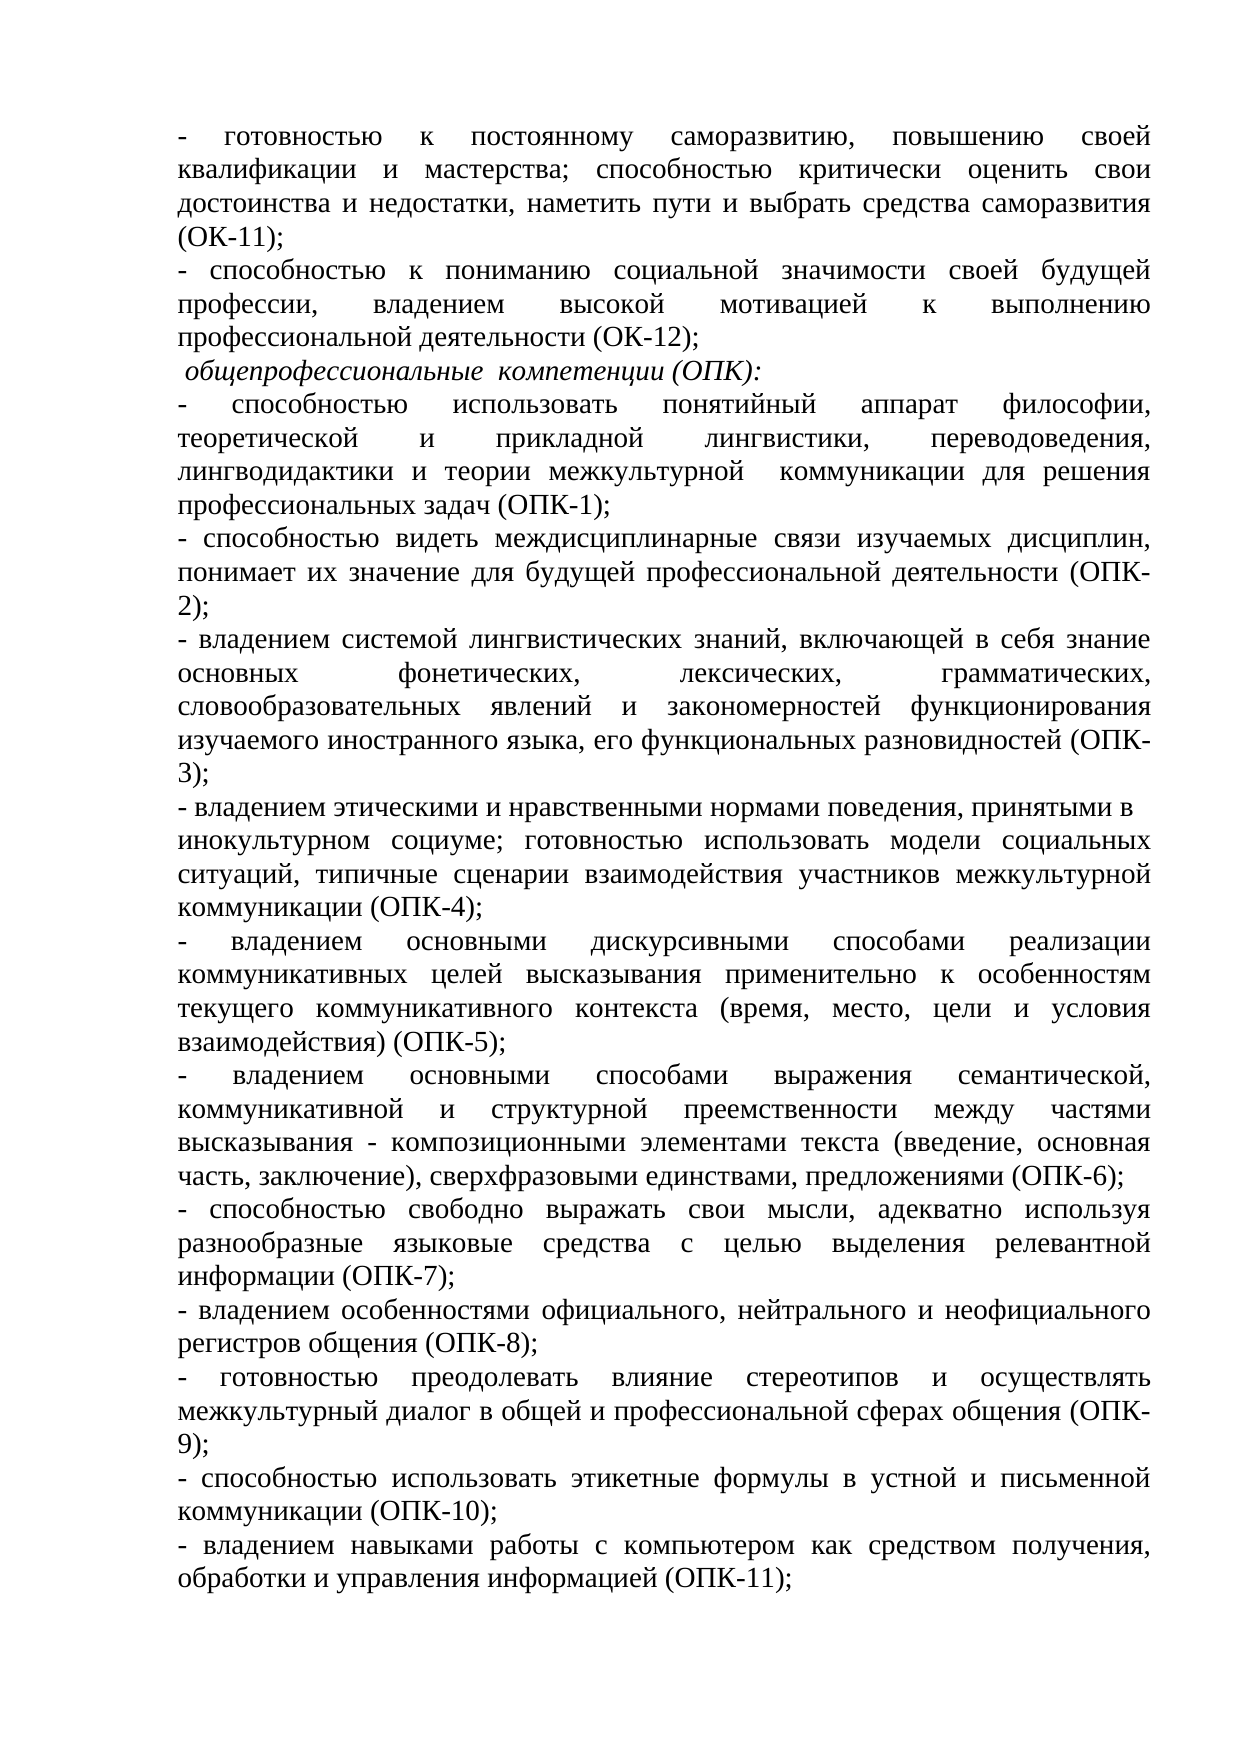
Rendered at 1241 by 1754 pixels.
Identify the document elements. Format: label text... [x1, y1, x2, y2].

text - владением навыками работы с компьютером как средством получения, обработки и управления информацией (ОПК-11); [177, 1527, 1152, 1594]
text инокультурном социуме; готовностью использовать модели социальных ситуаций, типичные сценарии взаимодействия участников межкультурной коммуникации (ОПК-4); [177, 822, 1152, 923]
text - владением основными способами выражения семантической, коммуникативной и структурной преемственности между частями высказывания - композиционными элементами текста (введение, основная часть, заключение), сверхфразовыми единствами, предложениями (ОПК-6); [177, 1057, 1152, 1191]
text - владением этическими и нравственными нормами поведения, принятыми в [177, 789, 1152, 822]
text - готовностью к постоянному саморазвитию, повышению своей квалификации и мастерства; способностью критически оценить свои достоинства и недостатки, наметить пути и выбрать средства саморазвития (ОК-11); [177, 118, 1152, 252]
text - способностью видеть междисциплинарные связи изучаемых дисциплин, понимает их значение для будущей профессиональной деятельности (ОПК-2); [177, 521, 1152, 621]
text - владением особенностями официального, нейтрального и неофициального регистров общения (ОПК-8); [177, 1292, 1152, 1359]
text - способностью использовать понятийный аппарат философии, теоретической и прикладной лингвистики, переводоведения, лингводидактики и теории межкультурной коммуникации для решения профессиональных задач (ОПК-1); [177, 386, 1152, 521]
text общепрофессиональные компетенции (ОПК): [177, 353, 1152, 386]
text - владением основными дискурсивными способами реализации коммуникативных целей высказывания применительно к особенностям текущего коммуникативного контекста (время, место, цели и условия взаимодействия) (ОПК-5); [177, 923, 1152, 1057]
text - владением системой лингвистических знаний, включающей в себя знание основных фонетических, лексических, грамматических, словообразовательных явлений и закономерностей функционирования изучаемого иностранного языка, его функциональных разновидностей (ОПК-3); [177, 621, 1152, 789]
text - способностью использовать этикетные формулы в устной и письменной коммуникации (ОПК-10); [177, 1460, 1152, 1527]
text - готовностью преодолевать влияние стереотипов и осуществлять межкультурный диалог в общей и профессиональной сферах общения (ОПК-9); [177, 1359, 1152, 1460]
text - способностью свободно выражать свои мысли, адекватно используя разнообразные языковые средства с целью выделения релевантной информации (ОПК-7); [177, 1191, 1152, 1292]
text - способностью к пониманию социальной значимости своей будущей профессии, владением высокой мотивацией к выполнению профессиональной деятельности (ОК-12); [177, 252, 1152, 353]
